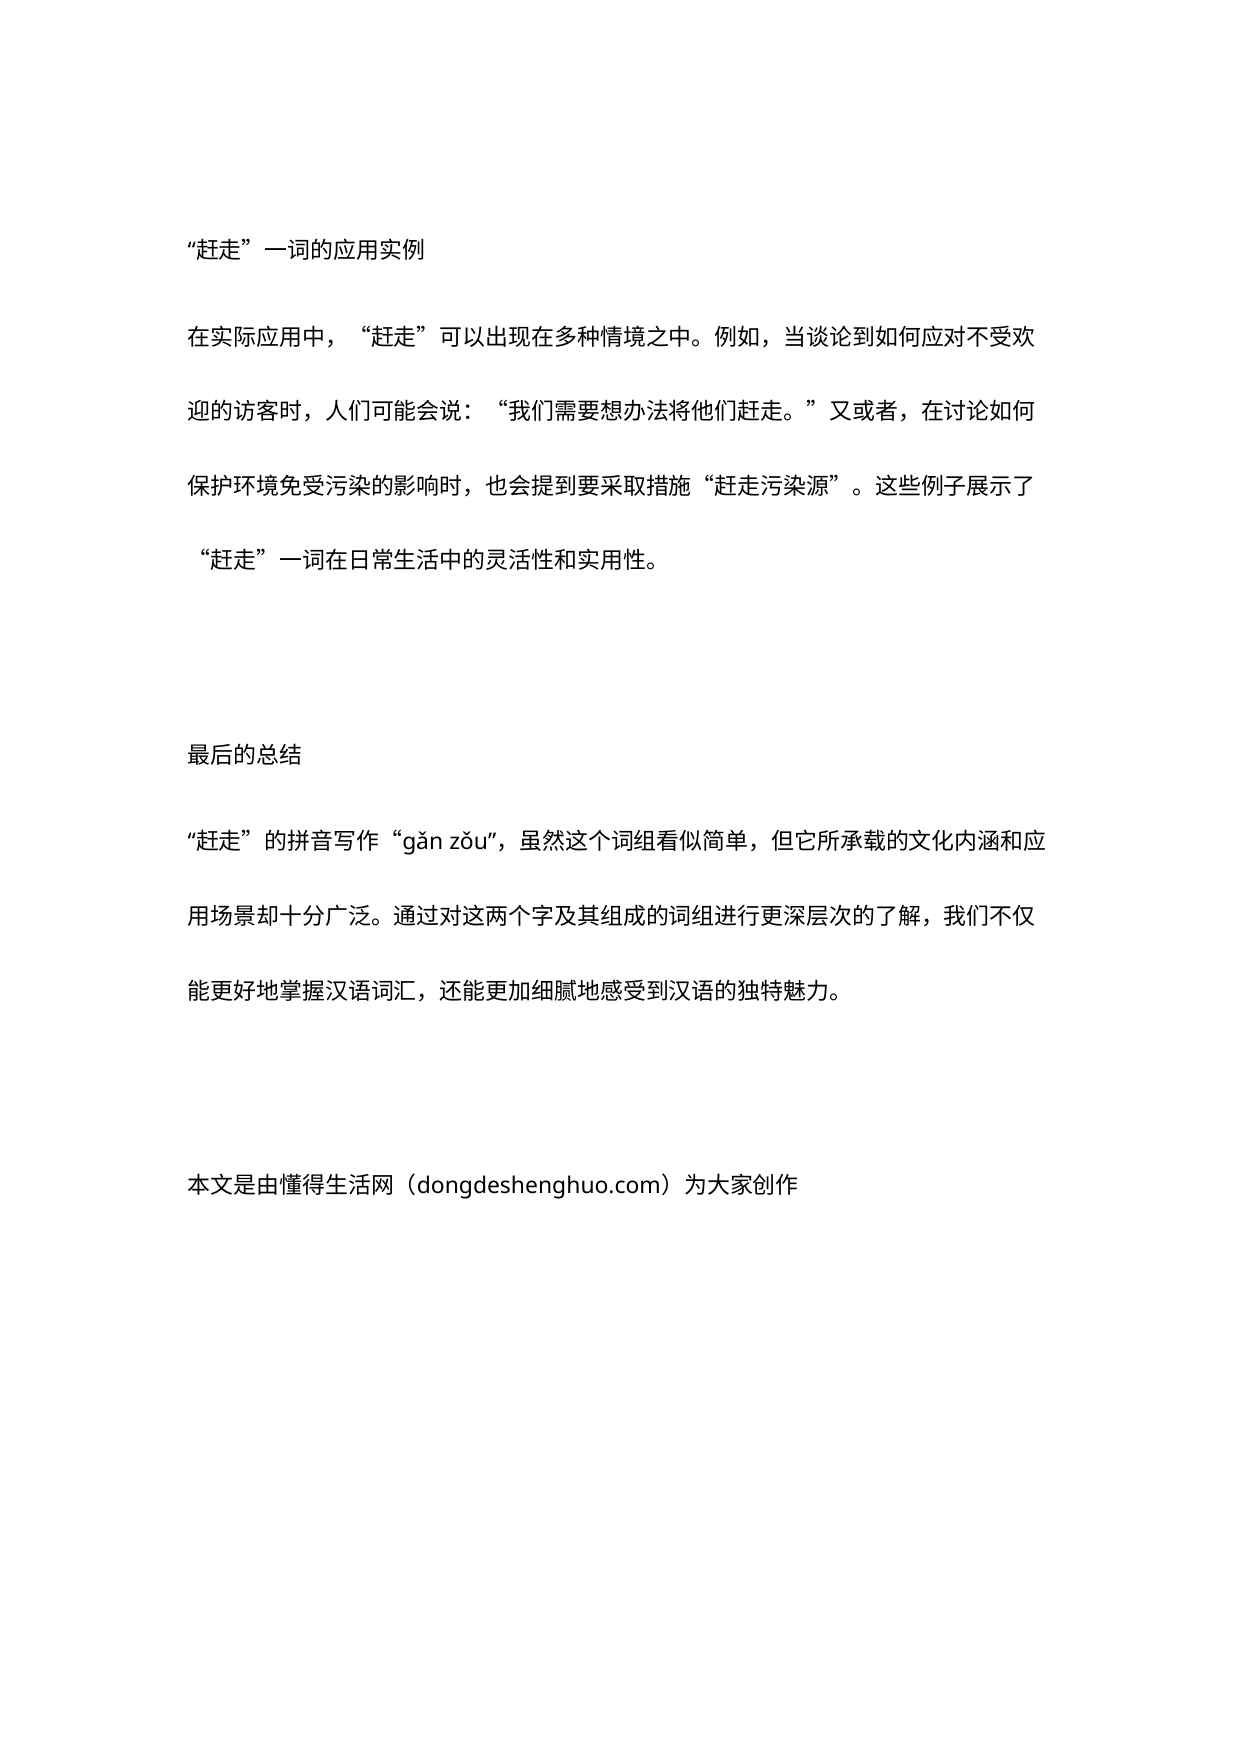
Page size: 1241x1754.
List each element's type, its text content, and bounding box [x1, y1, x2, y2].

text 在实际应用中，“赶走”可以出现在多种情境之中。例如，当谈论到如何应对不受欢迎的访客时，人们可能会说：“我们需要想办法将他们赶走。”又或者，在讨论如何保护环境免受污染的影响时，也会提到要采取措施“赶走污染源”。这些例子展示了“赶走”一词在日常生活中的灵活性和实用性。 [187, 302, 1053, 592]
text “赶走”的拼音写作“gǎn zǒu”，虽然这个词组看似简单，但它所承载的文化内涵和应用场景却十分广泛。通过对这两个字及其组成的词组进行更深层次的了解，我们不仅能更好地掌握汉语词汇，还能更加细腻地感受到汉语的独特魅力。 [187, 807, 1053, 1022]
text 本文是由懂得生活网（dongdeshenghuo.com）为大家创作 [187, 1151, 1053, 1216]
text “赶走”一词的应用实例 [187, 216, 1053, 281]
text 最后的总结 [187, 721, 1053, 786]
